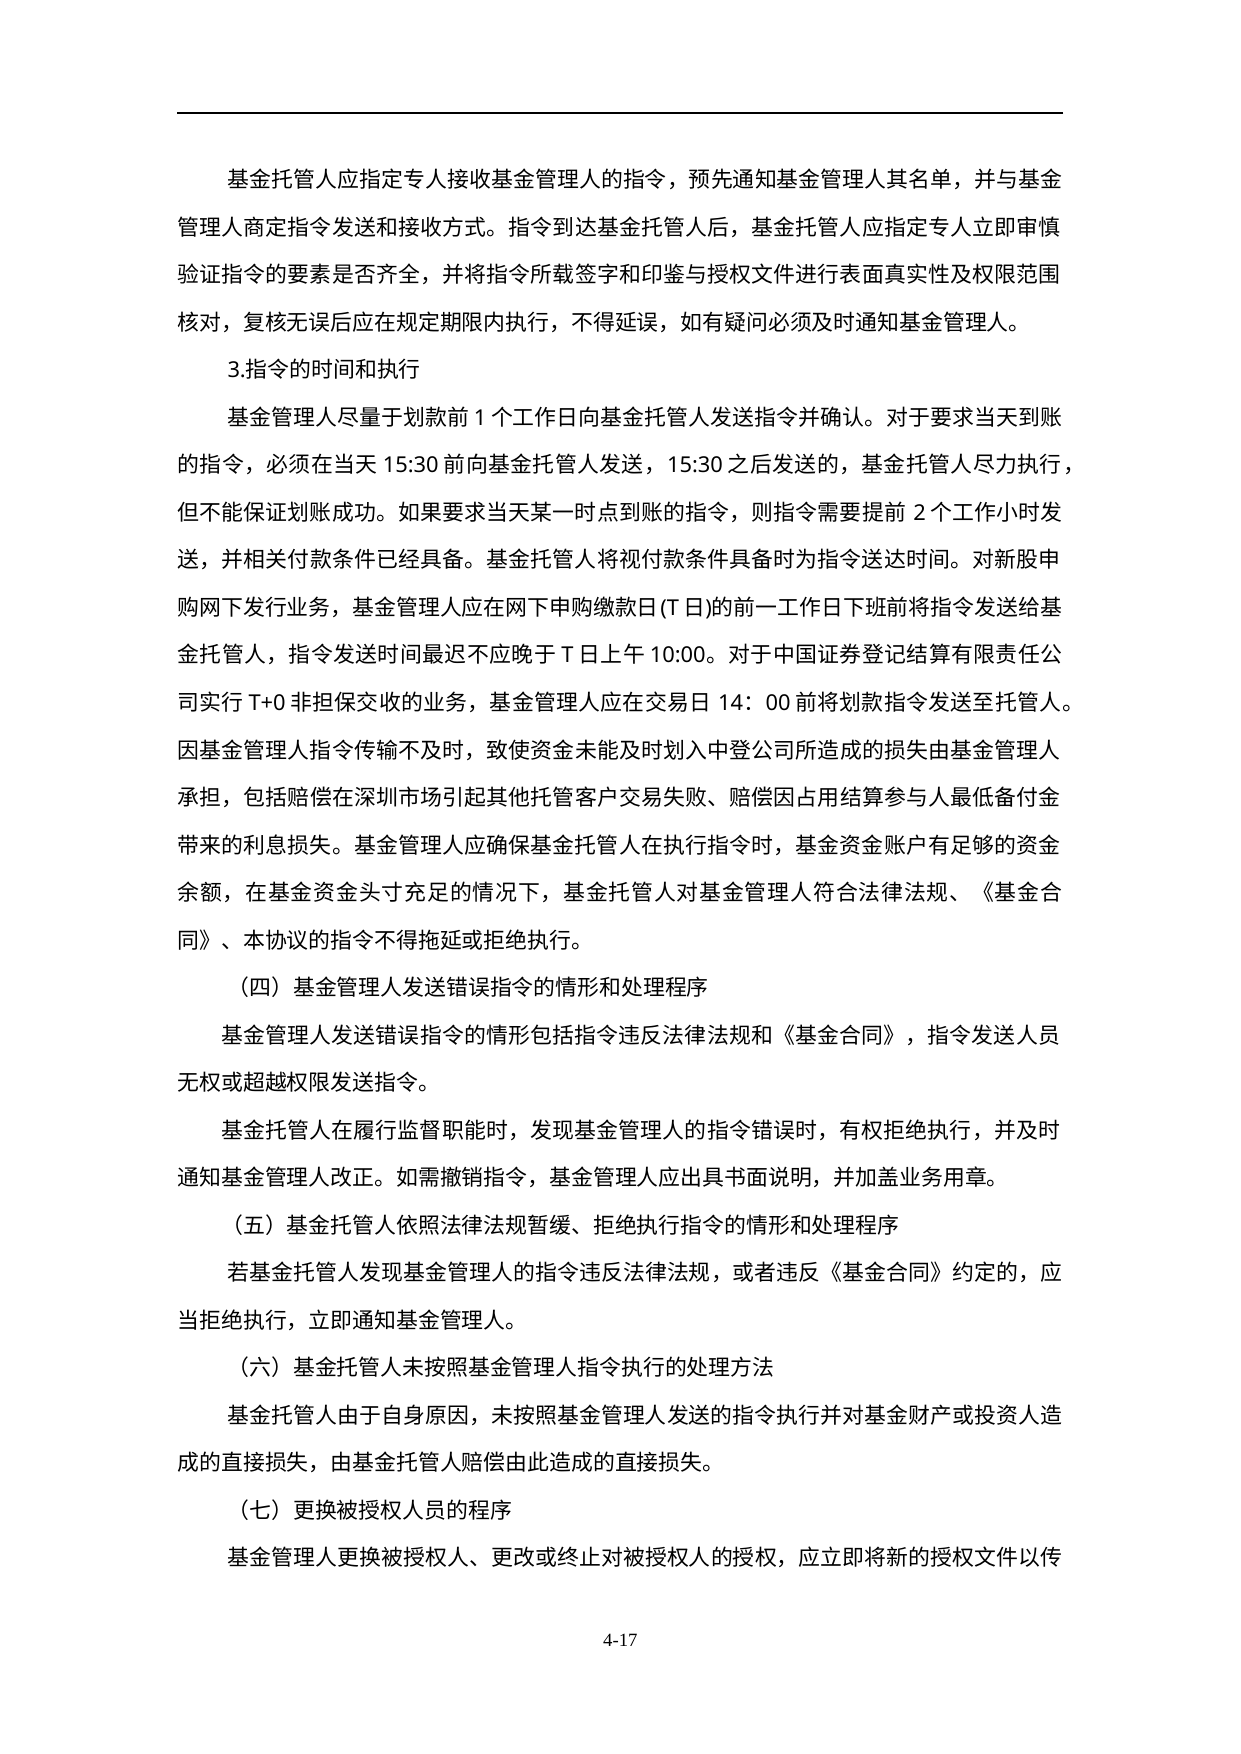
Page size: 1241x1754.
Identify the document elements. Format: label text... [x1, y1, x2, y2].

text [177, 1540, 1063, 1572]
text 基金托管人在履行监督职能时，发现基金管理人的指令错误时，有权拒绝执行，并及时通知基金管理人改正。如需撤销指令，基金管理人应出具书面说明，并加盖业务用章。 [177, 1113, 1063, 1192]
text 基金管理人尽量于划款前1个工作日向基金托管人发送指令并确认。对于要求当天到账的指令，必须在当天15:30前向基金托管人发送，15:30之后发送的，基金托管人尽力执行，但不能保证划账成功。如果要求当天某一时点到账的指令，则指令需要提前2个工作小时发送，并相关付款条件已经具备。基金托管人将视付款条件具备时为指令送达时间。对新股申购网下发行业务，基金管理人应在网下申购缴款日(T日)的前一工作日下班前将指令发送给基金托管人，指令发送时间最迟不应晚于T日上午10:00。对于中国证券登记结算有限责任公司实行T+0非担保交收的业务，基金管理人应在交易日14：00前将划款指令发送至托管人。因基金管理人指令传输不及时，致使资金未能及时划入中登公司所造成的损失由基金管理人承担，包括赔偿在深圳市场引起其他托管客户交易失败、赔偿因占用结算参与人最低备付金带来的利息损失。基金管理人应确保基金托管人在执行指令时，基金资金账户有足够的资金余额，在基金资金头寸充足的情况下，基金托管人对基金管理人符合法律法规、《基金合同》、本协议的指令不得拖延或拒绝执行。 [177, 399, 1063, 954]
text 基金托管人由于自身原因，未按照基金管理人发送的指令执行并对基金财产或投资人造成的直接损失，由基金托管人赔偿由此造成的直接损失。 [177, 1398, 1063, 1477]
text 基金托管人应指定专人接收基金管理人的指令，预先通知基金管理人其名单，并与基金管理人商定指令发送和接收方式。指令到达基金托管人后，基金托管人应指定专人立即审慎验证指令的要素是否齐全，并将指令所载签字和印鉴与授权文件进行表面真实性及权限范围核对，复核无误后应在规定期限内执行，不得延误，如有疑问必须及时通知基金管理人。 [177, 162, 1063, 336]
text （五）基金托管人依照法律法规暂缓、拒绝执行指令的情形和处理程序 [177, 1208, 1063, 1239]
text 若基金托管人发现基金管理人的指令违反法律法规，或者违反《基金合同》约定的，应当拒绝执行，立即通知基金管理人。 [177, 1255, 1063, 1334]
text 基金管理人发送错误指令的情形包括指令违反法律法规和《基金合同》，指令发送人员无权或超越权限发送指令。 [177, 1018, 1063, 1097]
text （六）基金托管人未按照基金管理人指令执行的处理方法 [177, 1350, 1063, 1382]
text （七）更换被授权人员的程序 [177, 1493, 1063, 1524]
text 3.指令的时间和执行 [177, 352, 1063, 384]
text （四）基金管理人发送错误指令的情形和处理程序 [177, 970, 1063, 1002]
